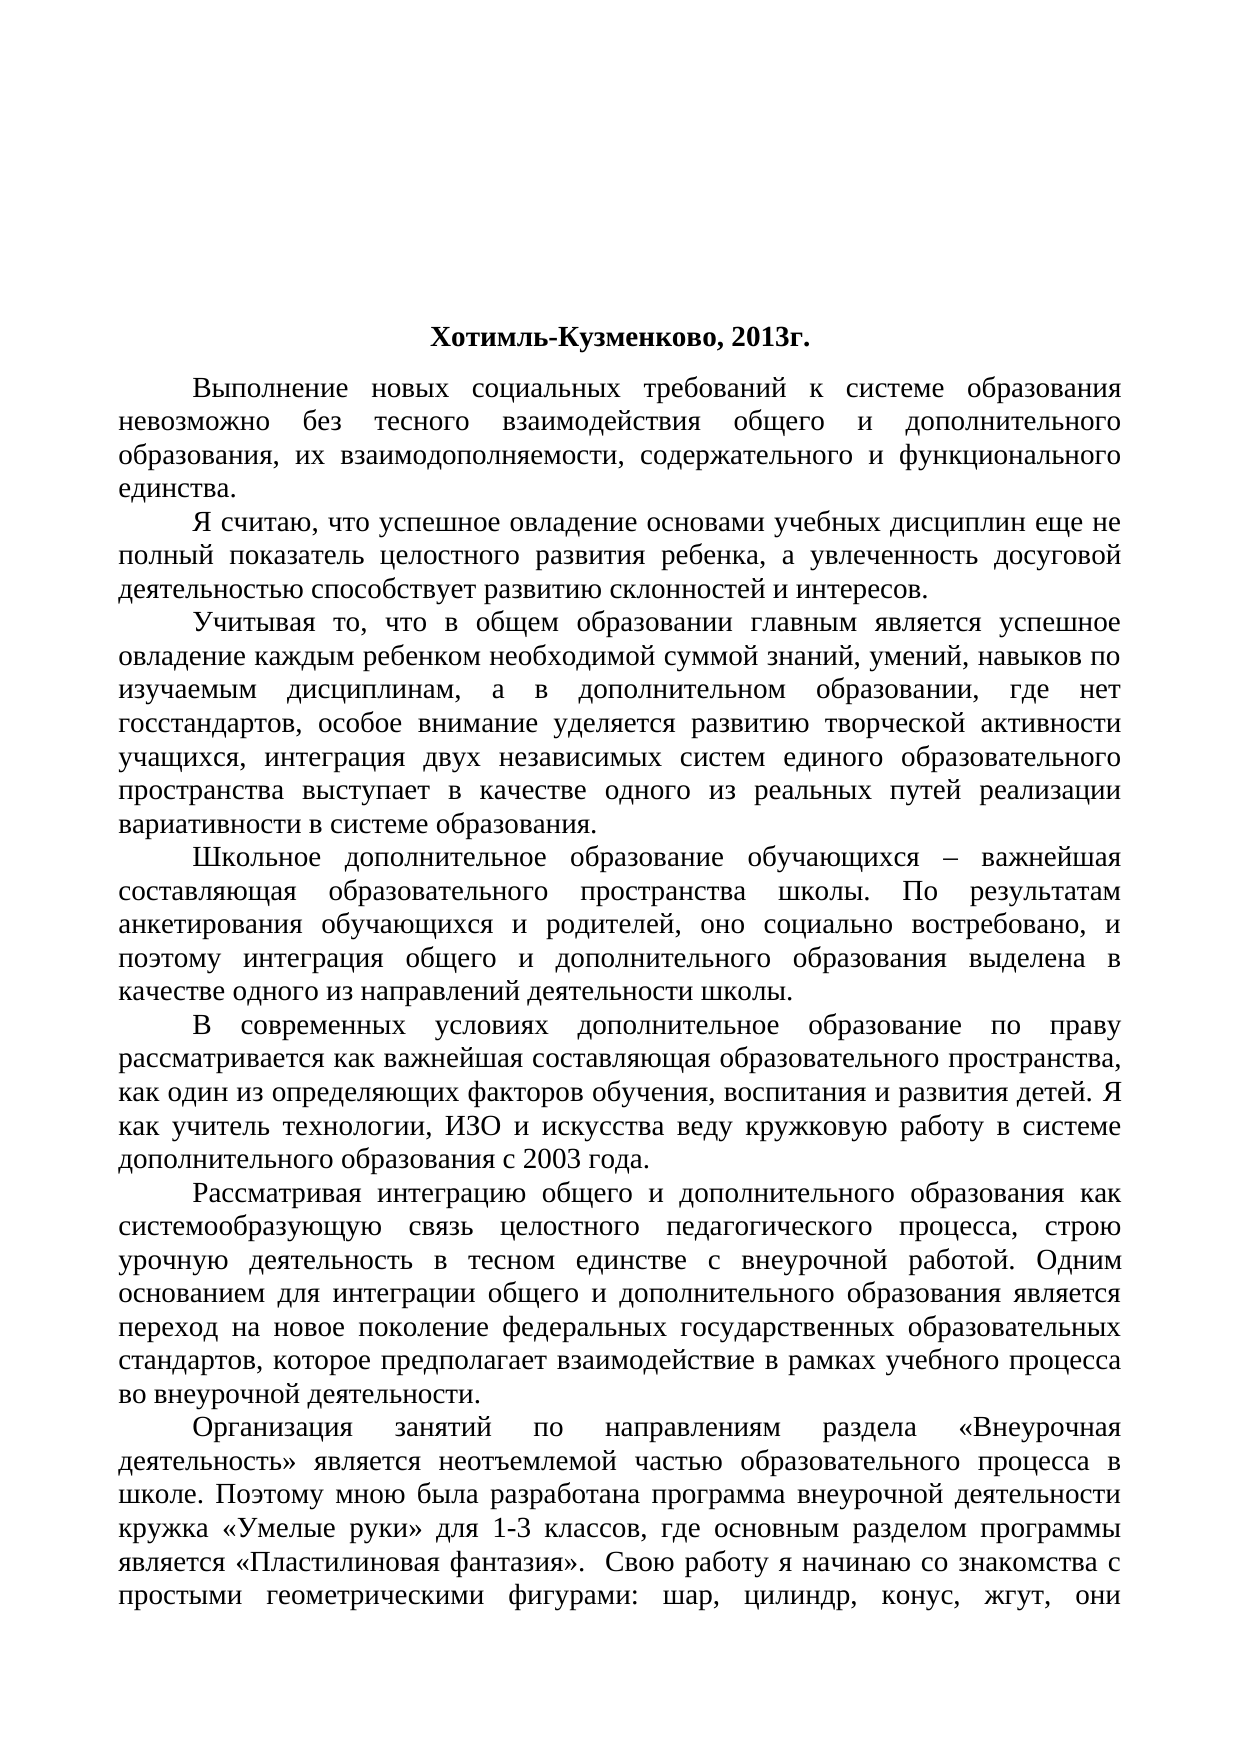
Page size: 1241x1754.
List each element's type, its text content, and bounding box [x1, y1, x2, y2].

text Выполнение новых социальных требований к системе образования невозможно без тесного взаимодействия общего и дополнительного образования, их взаимодополняемости, содержательного и функционального единства. [118, 370, 1122, 504]
text Рассматривая интеграцию общего и дополнительного образования как системообразующую связь целостного педагогического процесса, строю урочную деятельность в тесном единстве с внеурочной работой. Одним основанием для интеграции общего и дополнительного образования является переход на новое поколение федеральных государственных образовательных стандартов, которое предполагает взаимодействие в рамках учебного процесса во внеурочной деятельности. [118, 1175, 1122, 1409]
text Хотимль-Кузменково, 2013г. [118, 319, 1122, 353]
text Учитывая то, что в общем образовании главным является успешное овладение каждым ребенком необходимой суммой знаний, умений, навыков по изучаемым дисциплинам, а в дополнительном образовании, где нет госстандартов, особое внимание уделяется развитию творческой активности учащихся, интеграция двух независимых систем единого образовательного пространства выступает в качестве одного из реальных путей реализации вариативности в системе образования. [118, 604, 1122, 839]
text Школьное дополнительное образование обучающихся – важнейшая составляющая образовательного пространства школы. По результатам анкетирования обучающихся и родителей, оно социально востребовано, и поэтому интеграция общего и дополнительного образования выделена в качестве одного из направлений деятельности школы. [118, 839, 1122, 1007]
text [118, 1409, 1122, 1611]
text В современных условиях дополнительное образование по праву рассматривается как важнейшая составляющая образовательного пространства, как один из определяющих факторов обучения, воспитания и развития детей. Я как учитель технологии, ИЗО и искусства веду кружковую работу в системе дополнительного образования с 2003 года. [118, 1007, 1122, 1175]
text Я считаю, что успешное овладение основами учебных дисциплин еще не полный показатель целостного развития ребенка, а увлеченность досуговой деятельностью способствует развитию склонностей и интересов. [118, 504, 1122, 604]
